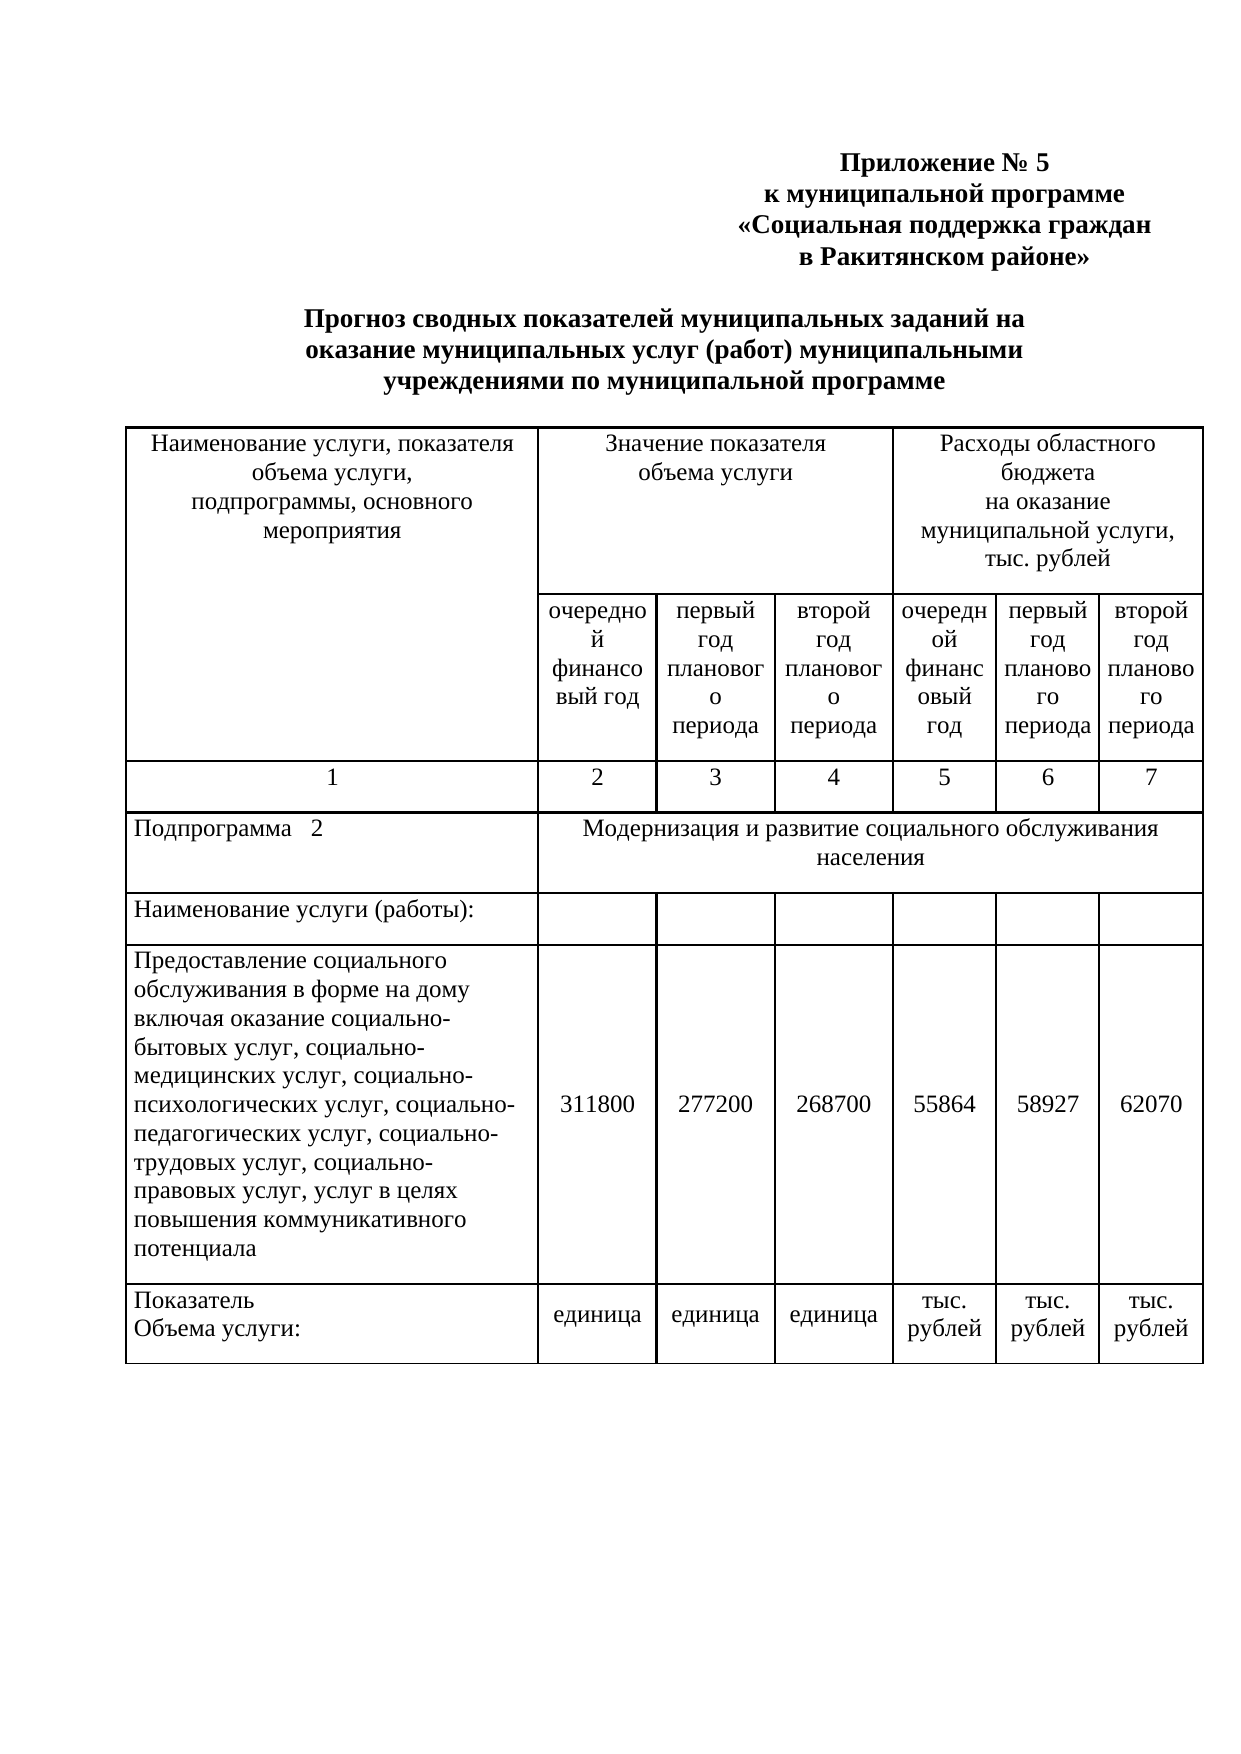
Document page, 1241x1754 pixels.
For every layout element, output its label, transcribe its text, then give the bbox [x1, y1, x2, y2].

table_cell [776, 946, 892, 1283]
text в Ракитянском районе» [664, 239, 1152, 271]
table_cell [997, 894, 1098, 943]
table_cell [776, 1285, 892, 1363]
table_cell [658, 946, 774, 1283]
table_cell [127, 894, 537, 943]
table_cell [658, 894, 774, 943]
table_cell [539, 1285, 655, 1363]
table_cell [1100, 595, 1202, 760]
text «Социальная поддержка граждан [664, 208, 1152, 239]
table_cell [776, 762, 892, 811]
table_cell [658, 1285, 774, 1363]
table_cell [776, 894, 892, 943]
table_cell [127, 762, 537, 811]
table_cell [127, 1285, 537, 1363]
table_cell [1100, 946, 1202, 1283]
text к муниципальной программе [664, 177, 1152, 208]
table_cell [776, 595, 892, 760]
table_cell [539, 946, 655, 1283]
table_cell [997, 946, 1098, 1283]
text Прогноз сводных показателей муниципальных заданий на [177, 302, 1152, 333]
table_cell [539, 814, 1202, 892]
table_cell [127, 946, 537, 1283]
text оказание муниципальных услуг (работ) муниципальными [177, 333, 1152, 364]
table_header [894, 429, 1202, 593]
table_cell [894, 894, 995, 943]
text Приложение № 5 [664, 146, 1152, 177]
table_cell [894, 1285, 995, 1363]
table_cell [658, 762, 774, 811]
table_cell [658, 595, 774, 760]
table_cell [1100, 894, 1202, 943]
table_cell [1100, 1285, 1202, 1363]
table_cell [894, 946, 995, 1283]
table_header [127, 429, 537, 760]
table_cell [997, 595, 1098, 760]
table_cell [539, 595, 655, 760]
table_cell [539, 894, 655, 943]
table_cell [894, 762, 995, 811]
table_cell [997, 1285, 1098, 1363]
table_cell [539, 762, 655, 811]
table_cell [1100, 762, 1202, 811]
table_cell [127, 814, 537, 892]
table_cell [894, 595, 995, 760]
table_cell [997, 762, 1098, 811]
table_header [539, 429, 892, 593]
text учреждениями по муниципальной программе [177, 364, 1152, 395]
